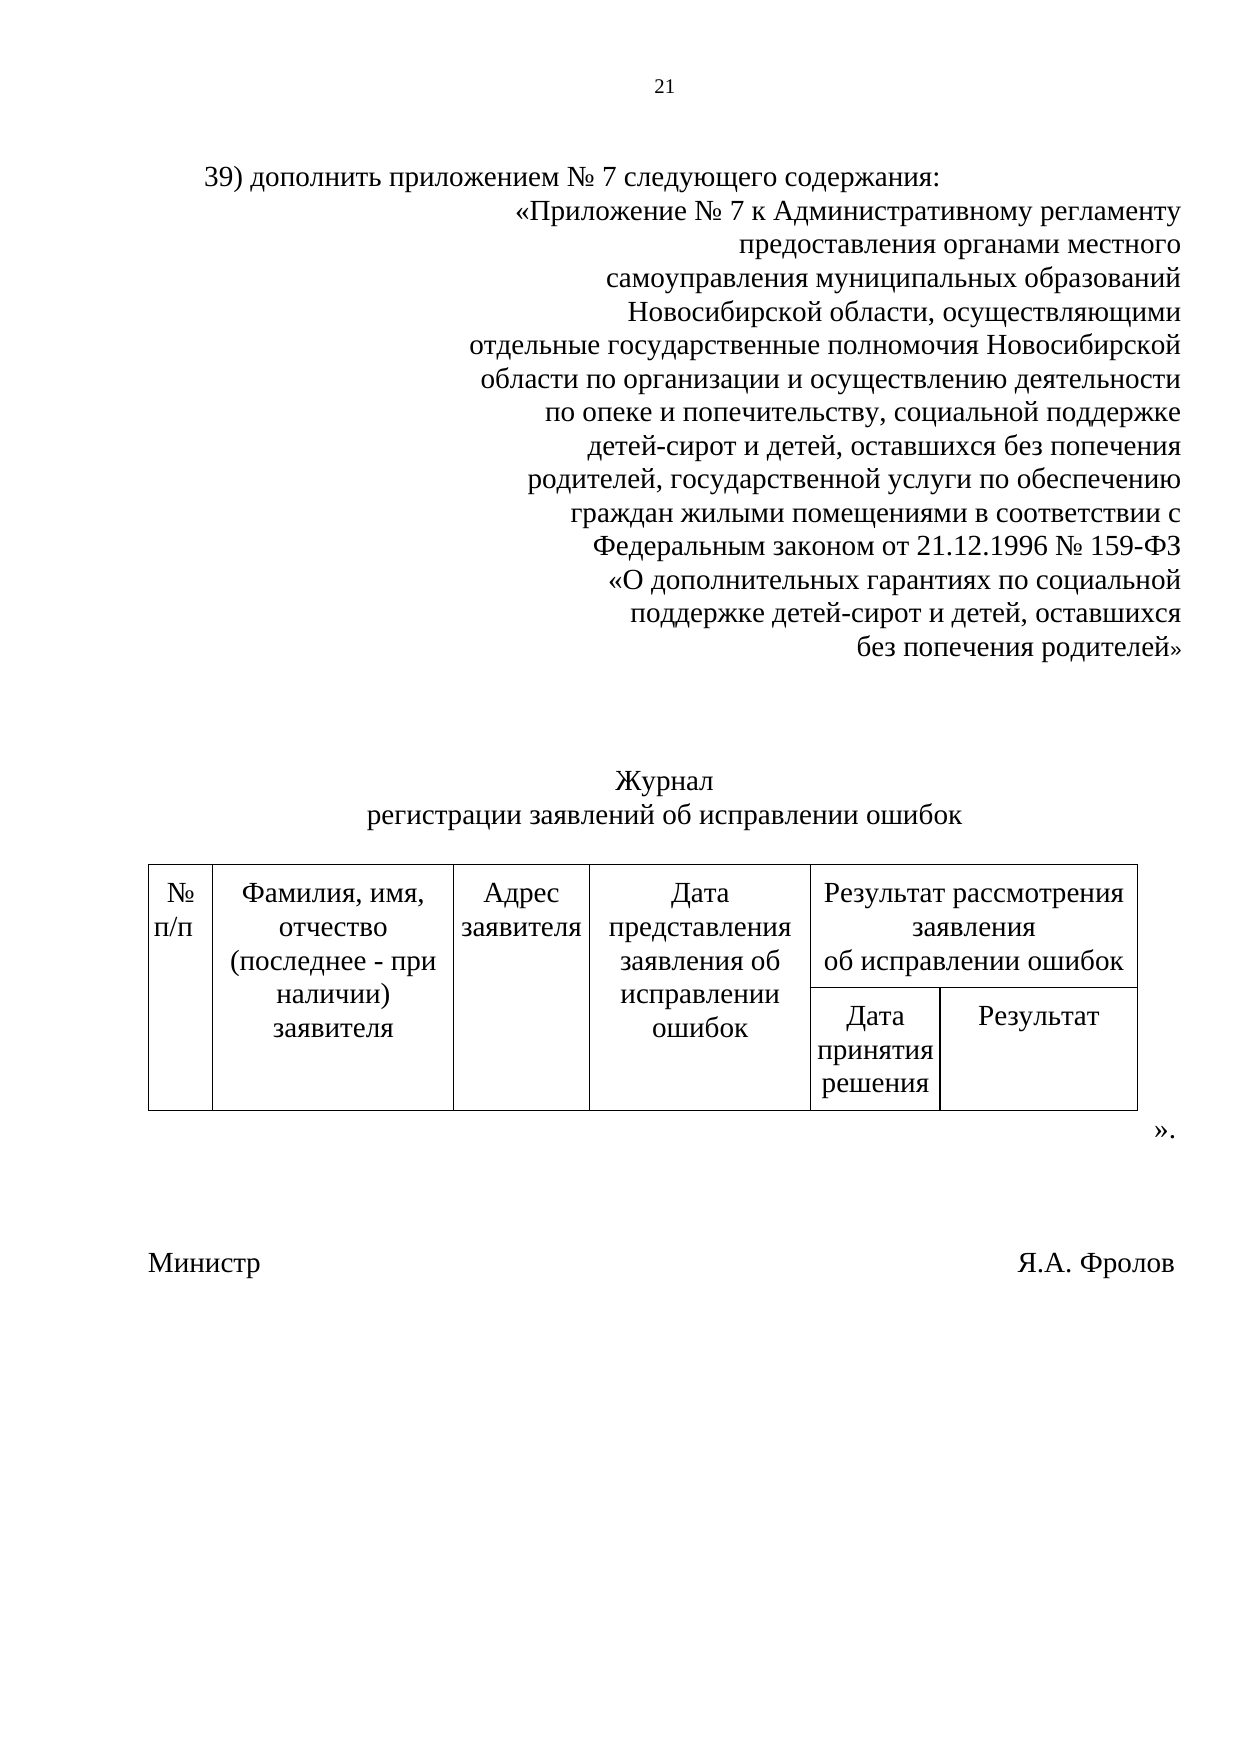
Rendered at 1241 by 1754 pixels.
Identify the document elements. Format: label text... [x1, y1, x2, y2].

table_header Результат рассмотрения заявления об исправлении ошибок [811, 865, 1137, 987]
text самоуправления муниципальных образований [148, 260, 1181, 294]
table_cell Дата принятия решения [811, 988, 939, 1110]
text 39) дополнить приложением № 7 следующего содержания: [148, 159, 1181, 193]
text Министр Я.А. Фролов [148, 1245, 1181, 1278]
text детей-сирот и детей, оставшихся без попечения [148, 428, 1181, 461]
text Новосибирской области, осуществляющими [148, 294, 1181, 327]
table_header № п/п [149, 865, 212, 1110]
text «О дополнительных гарантиях по социальной [148, 562, 1181, 596]
text регистрации заявлений об исправлении ошибок [148, 797, 1181, 830]
table_header Дата представления заявления об исправлении ошибок [590, 865, 810, 1110]
text без попечения родителей» [620, 629, 1181, 663]
table_cell Результат [941, 988, 1137, 1110]
text «Приложение № 7 к Административному регламенту [148, 193, 1181, 227]
table_header Фамилия, имя, отчество (последнее - при наличии) заявителя [213, 865, 453, 1110]
text по опеке и попечительству, социальной поддержке [148, 394, 1181, 428]
text отдельные государственные полномочия Новосибирской [148, 327, 1181, 361]
text поддержке детей-сирот и детей, оставшихся [148, 596, 1181, 629]
table_header Адрес заявителя [454, 865, 589, 1110]
text граждан жилыми помещениями в соответствии с [148, 495, 1181, 528]
text предоставления органами местного [148, 227, 1181, 260]
text Журнал [148, 763, 1181, 797]
text ». [148, 1111, 1181, 1144]
text области по организации и осуществлению деятельности [148, 361, 1181, 394]
text Федеральным законом от 21.12.1996 № 159-ФЗ [148, 528, 1181, 562]
text родителей, государственной услуги по обеспечению [148, 461, 1181, 495]
